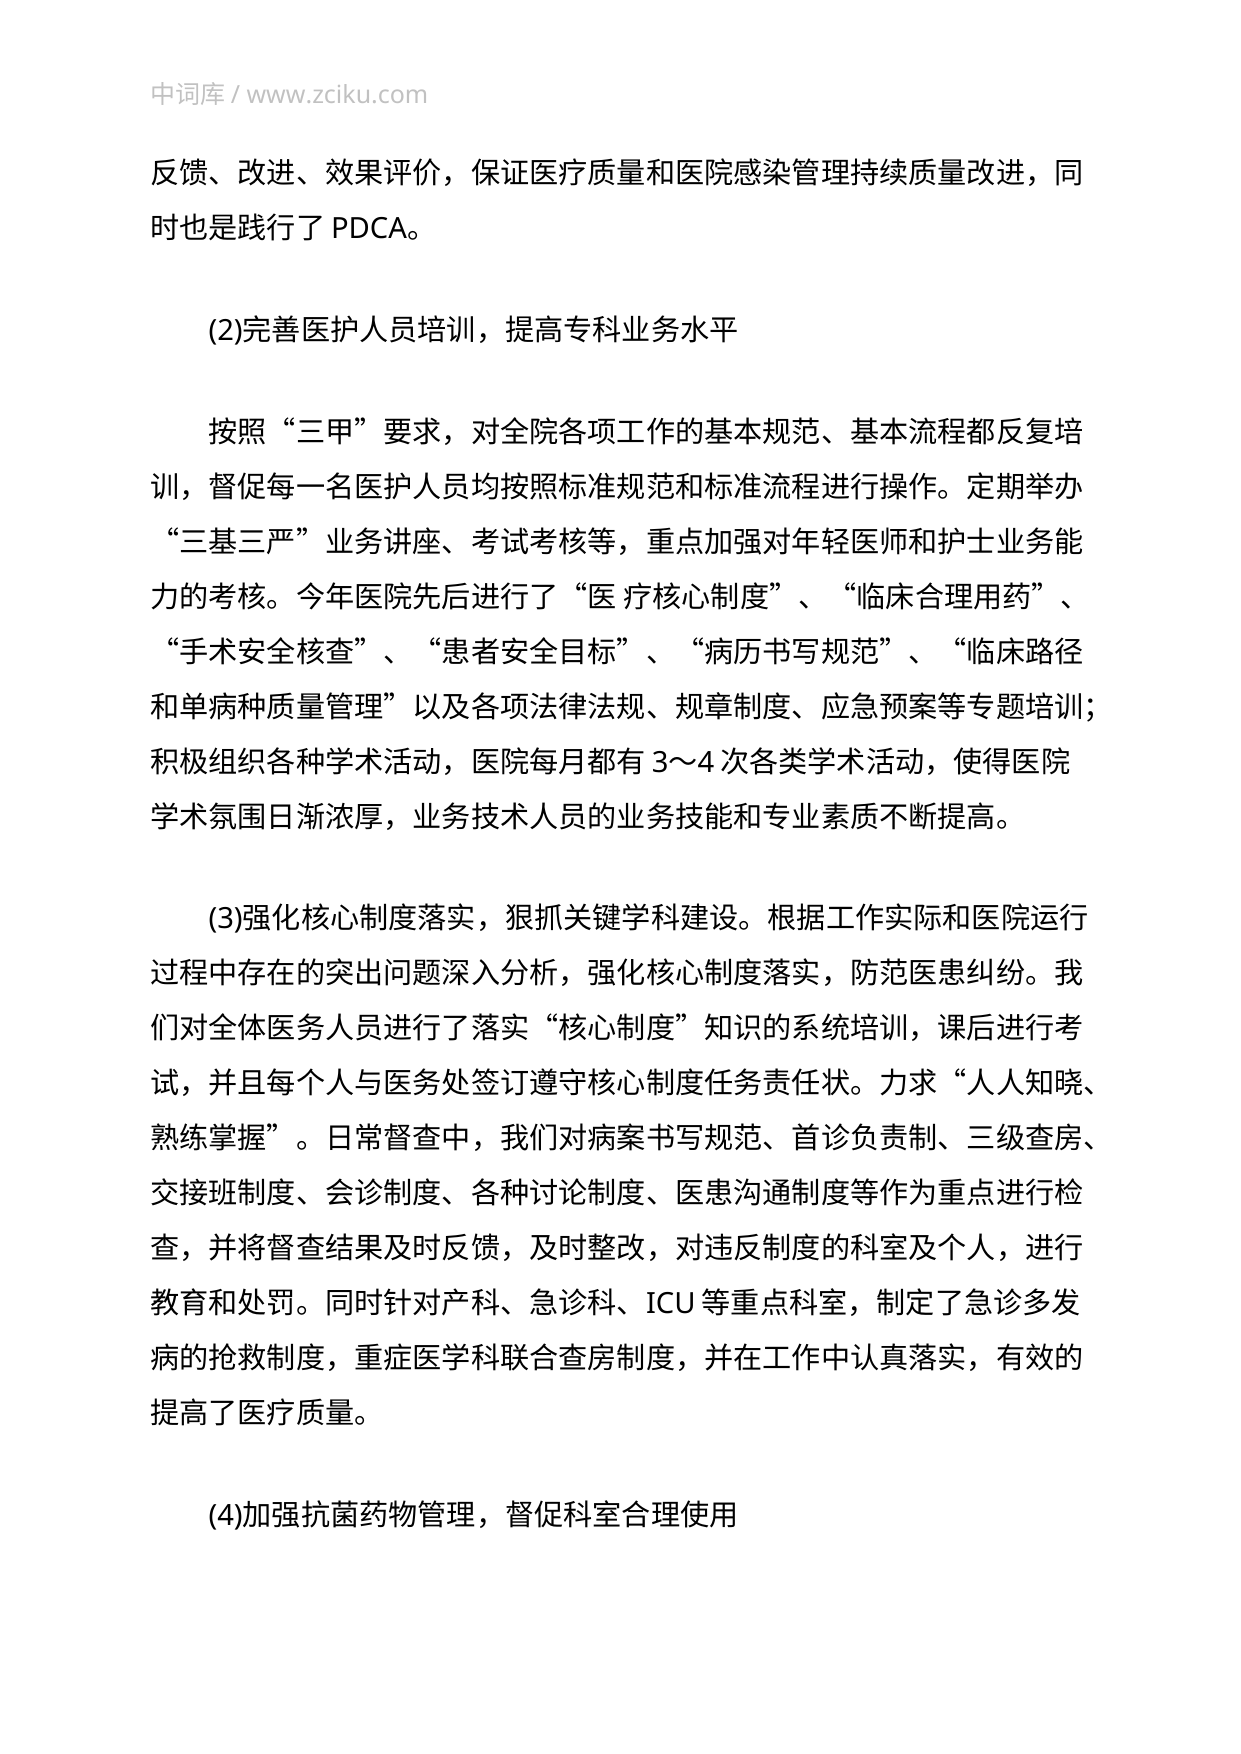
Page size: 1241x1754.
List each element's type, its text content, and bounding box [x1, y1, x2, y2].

text (4)加强抗菌药物管理，督促科室合理使用 [150, 1491, 1090, 1533]
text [150, 150, 1090, 247]
text 按照“三甲”要求，对全院各项工作的基本规范、基本流程都反复培训，督促每一名医护人员均按照标准规范和标准流程进行操作。定期举办“三基三严”业务讲座、考试考核等，重点加强对年轻医师和护士业务能力的考核。今年医院先后进行了“医 疗核心制度”、“临床合理用药”、“手术安全核查”、“患者安全目标”、“病历书写规范”、“临床路径和单病种质量管理”以及各项法律法规、规章制度、应急预案等专题培训；积极组织各种学术活动，医院每月都有3～4次各类学术活动，使得医院学术氛围日渐浓厚，业务技术人员的业务技能和专业素质不断提高。 [150, 409, 1090, 836]
text (3)强化核心制度落实，狠抓关键学科建设。根据工作实际和医院运行过程中存在的突出问题深入分析，强化核心制度落实，防范医患纠纷。我们对全体医务人员进行了落实“核心制度”知识的系统培训，课后进行考试，并且每个人与医务处签订遵守核心制度任务责任状。力求“人人知晓、熟练掌握”。日常督查中，我们对病案书写规范、首诊负责制、三级查房、交接班制度、会诊制度、各种讨论制度、医患沟通制度等作为重点进行检查，并将督查结果及时反馈，及时整改，对违反制度的科室及个人，进行教育和处罚。同时针对产科、急诊科、ICU等重点科室，制定了急诊多发病的抢救制度，重症医学科联合查房制度，并在工作中认真落实，有效的提高了医疗质量。 [150, 895, 1090, 1432]
text (2)完善医护人员培训，提高专科业务水平 [150, 307, 1090, 349]
